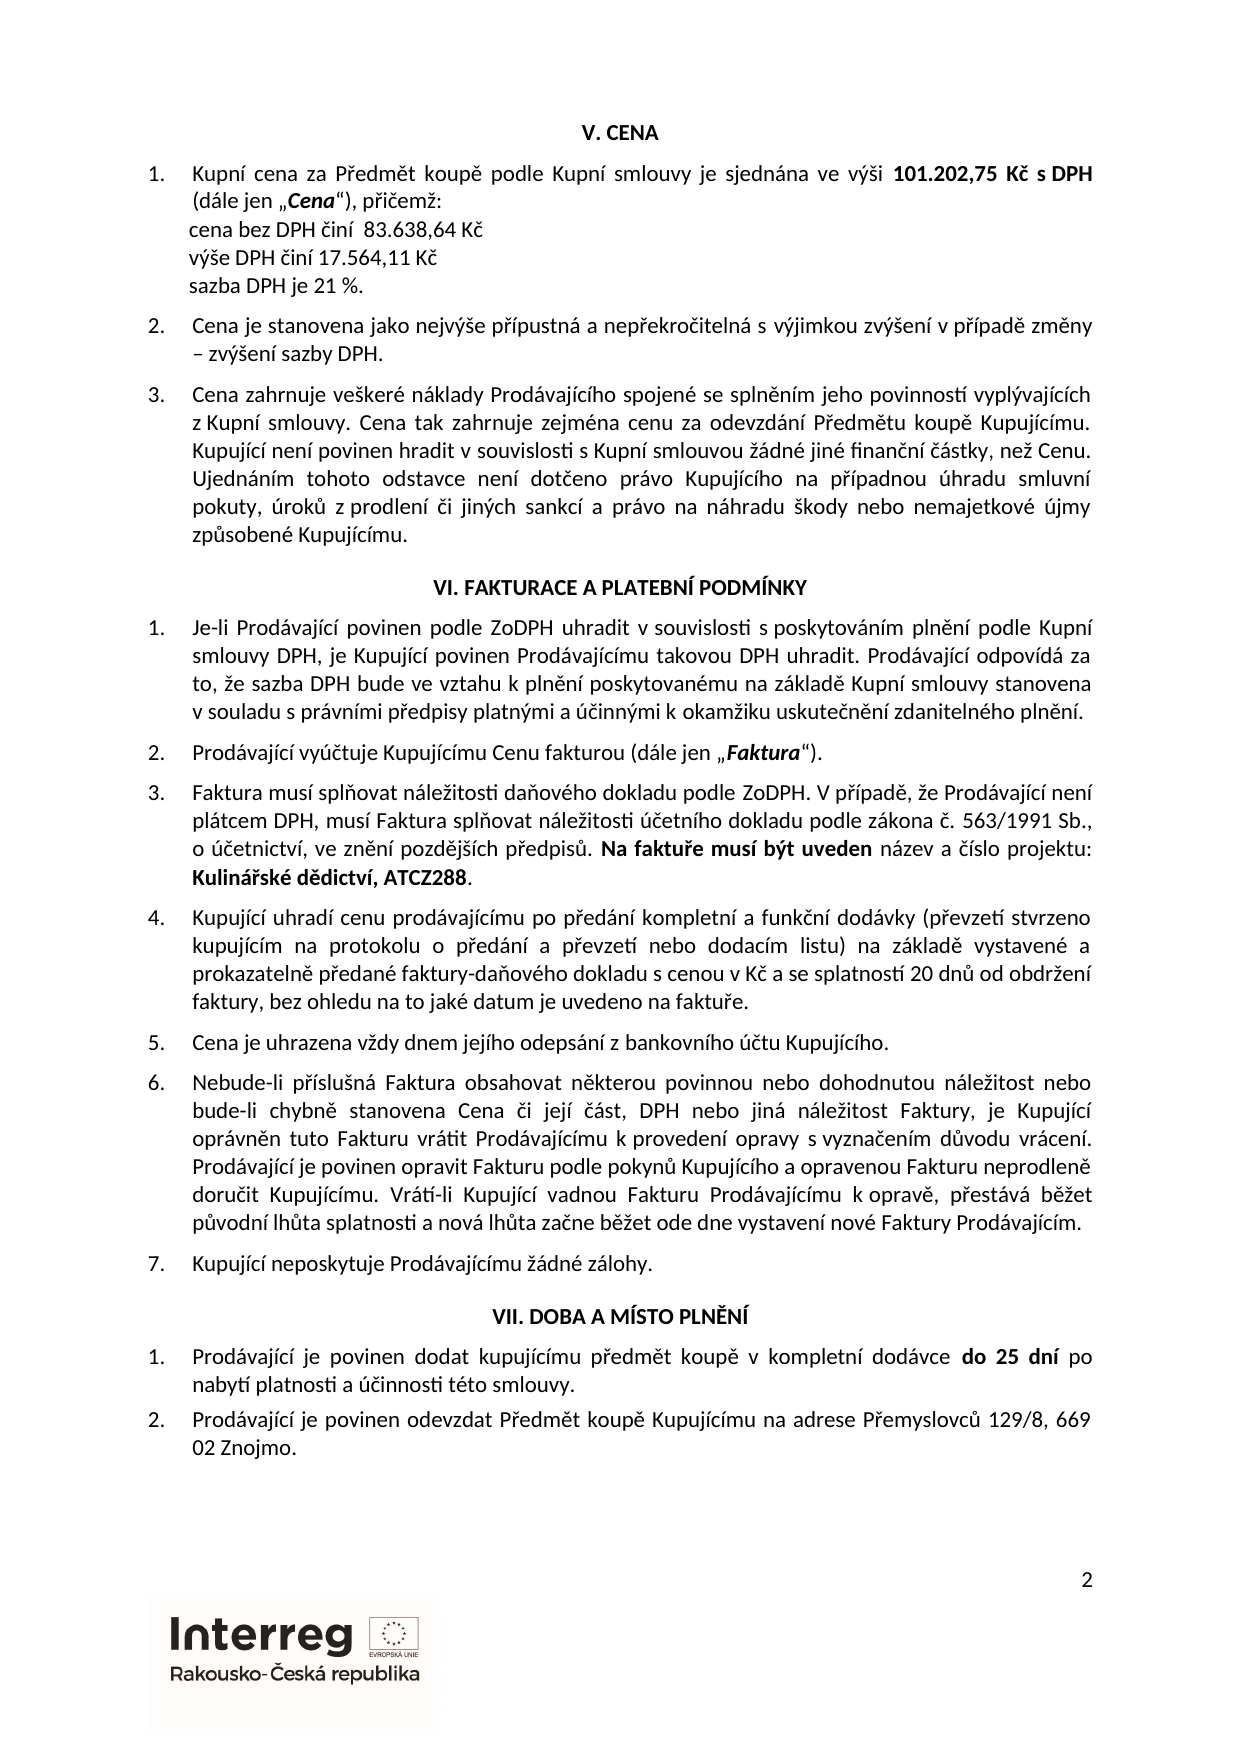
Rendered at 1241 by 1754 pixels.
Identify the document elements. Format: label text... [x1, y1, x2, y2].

list Nebude-li příslušná Faktura obsahovat některou povinnou nebo dohodnutou náležitost nebo bude-li chybně stanovena Cena či její část, DPH nebo jiná náležitost Faktury, je Kupující oprávněn tuto Fakturu vrátit Prodávajícímu k provedení opravy s vyznačením důvodu vrácení. Prodávající je povinen opravit Fakturu podle pokynů Kupujícího a opravenou Fakturu neprodleně doručit Kupujícímu. Vrátí-li Kupující vadnou Fakturu Prodávajícímu k opravě, přestává běžet původní lhůta splatnosti a nová lhůta začne běžet ode dne vystavení nové Faktury Prodávajícím. [148, 1068, 1092, 1236]
list Kupující neposkytuje Prodávajícímu žádné zálohy. [148, 1249, 1092, 1277]
list Faktura musí splňovat náležitosti daňového dokladu podle ZoDPH. V případě, že Prodávající není plátcem DPH, musí Faktura splňovat náležitosti účetního dokladu podle zákona č. 563/1991 Sb., o účetnictví, ve znění pozdějších předpisů. Na faktuře musí být uveden název a číslo projektu: Kulinářské dědictví, ATCZ288. [148, 778, 1092, 891]
text cena bez DPH činí 83.638,64 Kč [148, 215, 1092, 243]
subtitle Doba a MÍSTO PLNĚNÍ [148, 1302, 1092, 1330]
list Je-li Prodávající povinen podle ZoDPH uhradit v souvislosti s poskytováním plnění podle Kupní smlouvy DPH, je Kupující povinen Prodávajícímu takovou DPH uhradit. Prodávající odpovídá za to, že sazba DPH bude ve vztahu k plnění poskytovanému na základě Kupní smlouvy stanovena v souladu s právními předpisy platnými a účinnými k okamžiku uskutečnění zdanitelného plnění. [148, 613, 1092, 726]
list Cena zahrnuje veškeré náklady Prodávajícího spojené se splněním jeho povinností vyplývajících z Kupní smlouvy. Cena tak zahrnuje zejména cenu za odevzdání Předmětu koupě Kupujícímu. Kupující není povinen hradit v souvislosti s Kupní smlouvou žádné jiné finanční částky, než Cenu. Ujednáním tohoto odstavce není dotčeno právo Kupujícího na případnou úhradu smluvní pokuty, úroků z prodlení či jiných sankcí a právo na náhradu škody nebo nemajetkové újmy způsobené Kupujícímu. [148, 380, 1092, 548]
list Prodávající je povinen odevzdat Předmět koupě Kupujícímu na adrese Přemyslovců 129/8, 669 02 Znojmo. [148, 1405, 1092, 1461]
subtitle FAKTURACE A PLATEBNÍ PODMÍNKY [148, 573, 1092, 601]
subtitle CENA [148, 118, 1092, 146]
text výše DPH činí 17.564,11 Kč [148, 243, 1092, 271]
list Kupní cena za Předmět koupě podle Kupní smlouvy je sjednána ve výši 101.202,75 Kč s DPH (dále jen „Cena“), přičemž: [148, 159, 1092, 215]
list Cena je uhrazena vždy dnem jejího odepsání z bankovního účtu Kupujícího. [148, 1028, 1092, 1056]
list Kupující uhradí cenu prodávajícímu po předání kompletní a funkční dodávky (převzetí stvrzeno kupujícím na protokolu o předání a převzetí nebo dodacím listu) na základě vystavené a prokazatelně předané faktury-daňového dokladu s cenou v Kč a se splatností 20 dnů od obdržení faktury, bez ohledu na to jaké datum je uvedeno na faktuře. [148, 903, 1092, 1015]
picture [147, 1593, 442, 1734]
list Prodávající vyúčtuje Kupujícímu Cenu fakturou (dále jen „Faktura“). [148, 738, 1092, 766]
text sazba DPH je 21 %. [148, 271, 1092, 299]
list Prodávající je povinen dodat kupujícímu předmět koupě v kompletní dodávce do 25 dní po nabytí platnosti a účinnosti této smlouvy. [148, 1342, 1092, 1398]
list Cena je stanovena jako nejvýše přípustná a nepřekročitelná s výjimkou zvýšení v případě změny – zvýšení sazby DPH. [148, 311, 1092, 367]
